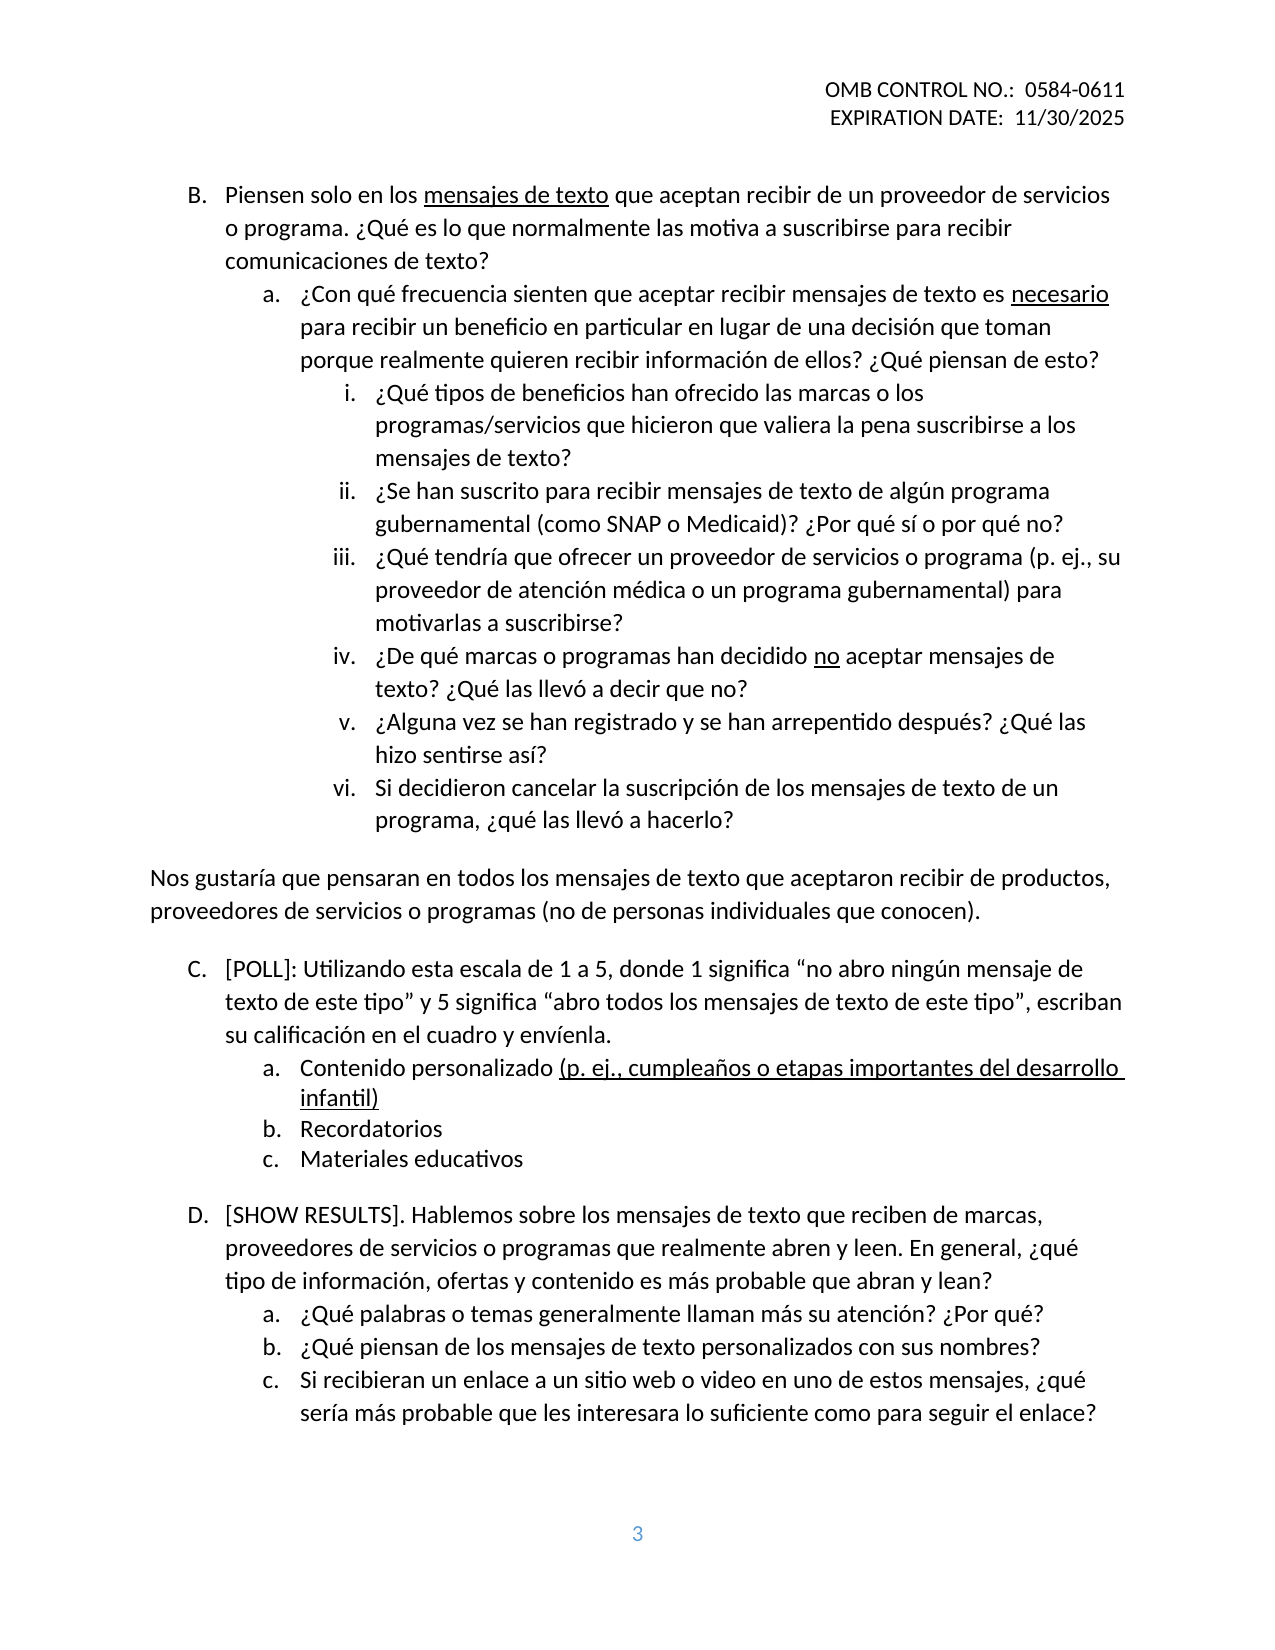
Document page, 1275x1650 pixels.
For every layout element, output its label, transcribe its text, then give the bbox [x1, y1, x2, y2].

list ¿Qué tendría que ofrecer un proveedor de servicios o programa (p. ej., su proveedor de atención médica o un programa gubernamental) para motivarlas a suscribirse? [356, 541, 1125, 638]
list Materiales educativos [262, 1144, 1125, 1174]
list ¿Qué piensan de los mensajes de texto personalizados con sus nombres? [262, 1331, 1125, 1361]
list [POLL]: Utilizando esta escala de 1 a 5, donde 1 significa “no abro ningún mensaje de texto de este tipo” y 5 significa “abro todos los mensajes de texto de este tipo”, escriban su calificación en el cuadro y envíenla. [187, 953, 1125, 1050]
list [SHOW RESULTS]. Hablemos sobre los mensajes de texto que reciben de marcas, proveedores de servicios o programas que realmente abren y leen. En general, ¿qué tipo de información, ofertas y contenido es más probable que abran y lean? [187, 1199, 1125, 1296]
list Si recibieran un enlace a un sitio web o video en uno de estos mensajes, ¿qué sería más probable que les interesara lo suficiente como para seguir el enlace? [262, 1364, 1125, 1427]
list Recordatorios [262, 1113, 1125, 1144]
list Piensen solo en los mensajes de texto que aceptan recibir de un proveedor de servicios o programa. ¿Qué es lo que normalmente las motiva a suscribirse para recibir comunicaciones de texto? [187, 179, 1125, 276]
list Contenido personalizado (p. ej., cumpleaños o etapas importantes del desarrollo infantil) [262, 1052, 1125, 1113]
list ¿Alguna vez se han registrado y se han arrepentido después? ¿Qué las hizo sentirse así? [356, 706, 1125, 769]
list ¿Qué tipos de beneficios han ofrecido las marcas o los programas/servicios que hicieron que valiera la pena suscribirse a los mensajes de texto? [356, 377, 1125, 473]
list ¿Se han suscrito para recibir mensajes de texto de algún programa gubernamental (como SNAP o Medicaid)? ¿Por qué sí o por qué no? [356, 475, 1125, 539]
list ¿Con qué frecuencia sienten que aceptar recibir mensajes de texto es necesario para recibir un beneficio en particular en lugar de una decisión que toman porque realmente quieren recibir información de ellos? ¿Qué piensan de esto? [262, 278, 1125, 374]
list ¿Qué palabras o temas generalmente llaman más su atención? ¿Por qué? [262, 1298, 1125, 1328]
text Nos gustaría que pensaran en todos los mensajes de texto que aceptaron recibir de productos, proveedores de servicios o programas (no de personas individuales que conocen). [150, 862, 1125, 926]
list Si decidieron cancelar la suscripción de los mensajes de texto de un programa, ¿qué las llevó a hacerlo? [356, 772, 1125, 835]
list ¿De qué marcas o programas han decidido no aceptar mensajes de texto? ¿Qué las llevó a decir que no? [356, 640, 1125, 703]
